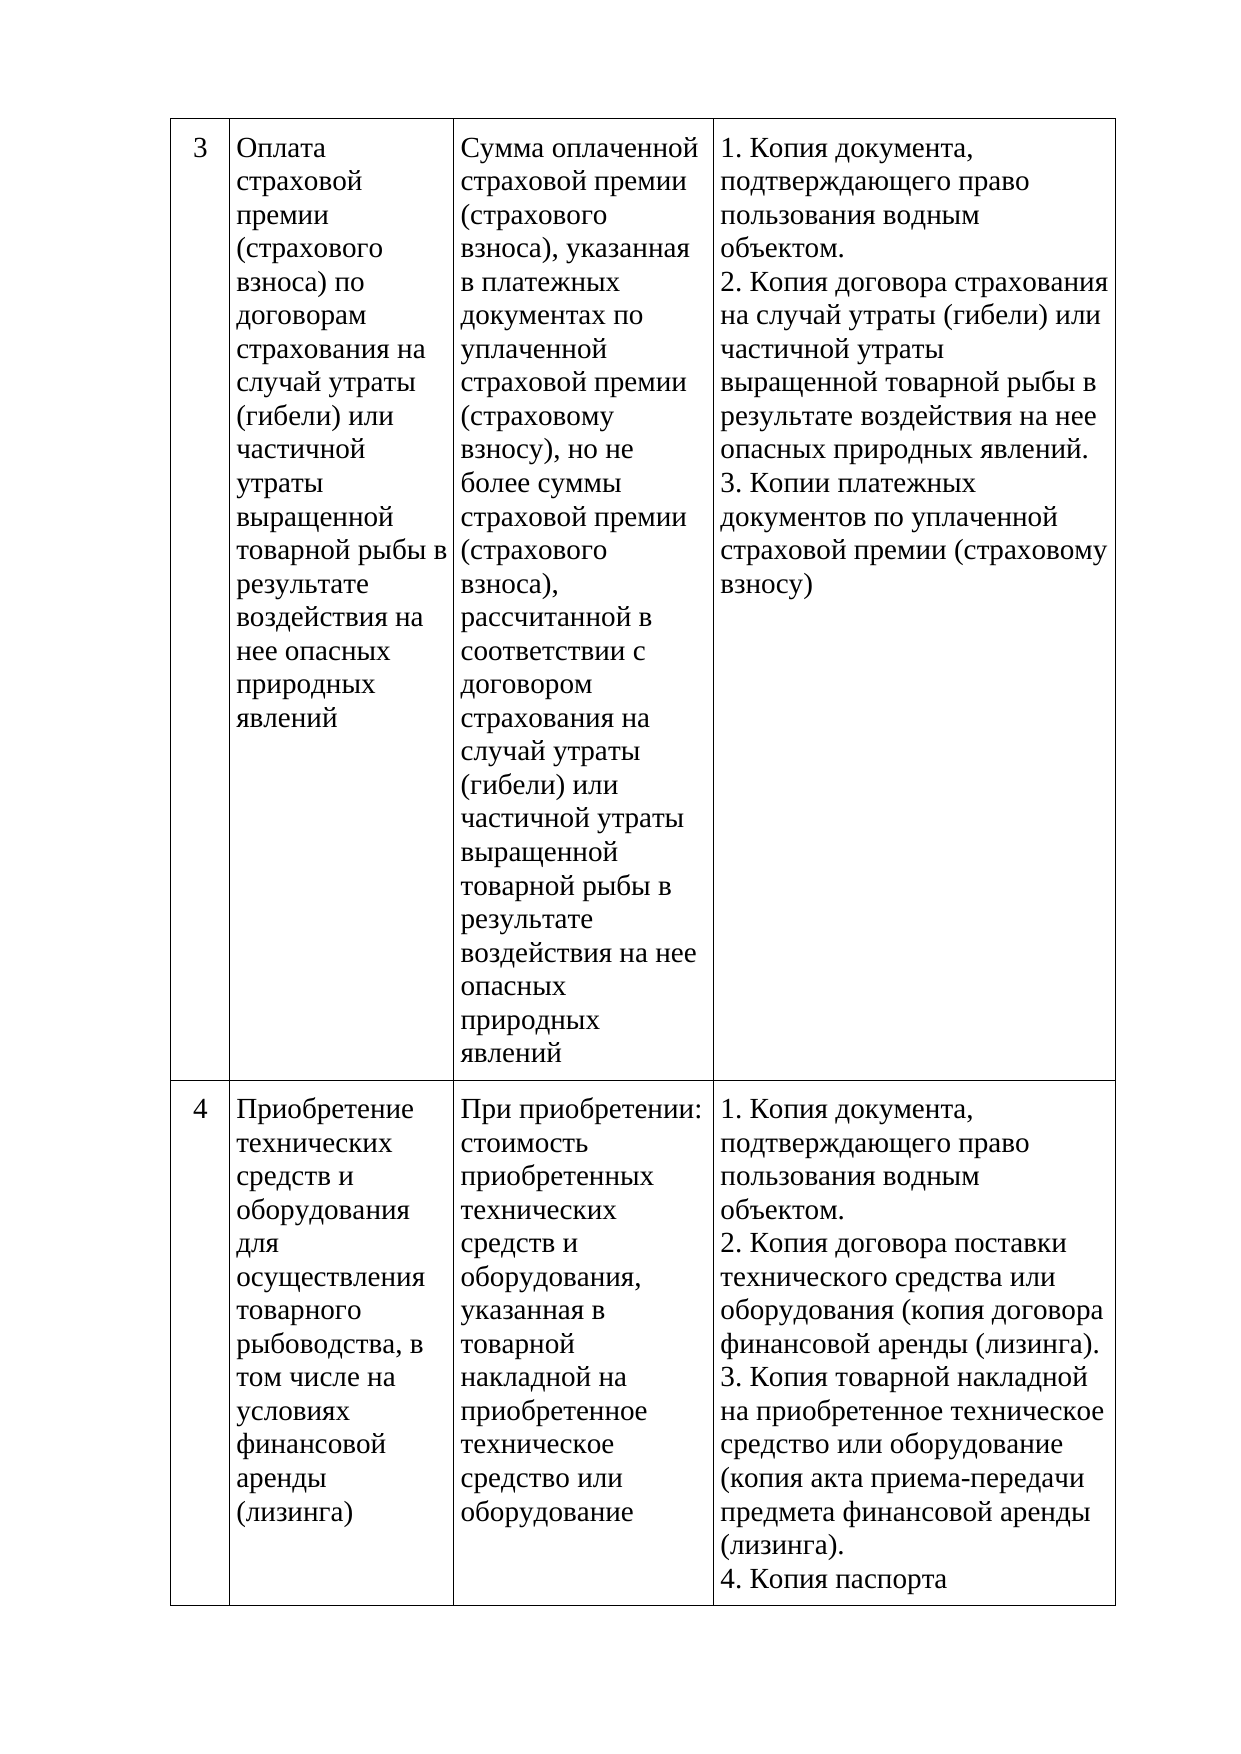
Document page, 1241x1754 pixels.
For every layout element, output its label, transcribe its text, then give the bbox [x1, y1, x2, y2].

table_cell 1. Копия документа, подтверждающего право пользования водным объектом. 2. Копия договора страхования на случай утраты (гибели) или частичной утраты выращенной товарной рыбы в результате воздействия на нее опасных природных явлений. 3. Копии платежных документов по уплаченной страховой премии (страховому взносу) [714, 119, 1115, 1079]
table_cell 3 [171, 119, 229, 1079]
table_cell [714, 1081, 1115, 1605]
table_cell Сумма оплаченной страховой премии (страхового взноса), указанная в платежных документах по уплаченной страховой премии (страховому взносу), но не более суммы страховой премии (страхового взноса), рассчитанной в соответствии с договором страхования на случай утраты (гибели) или частичной утраты выращенной товарной рыбы в результате воздействия на нее опасных природных явлений [454, 119, 713, 1079]
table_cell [230, 1081, 453, 1605]
table_cell 4 [171, 1081, 229, 1605]
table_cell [454, 1081, 713, 1605]
table_cell Оплата страховой премии (страхового взноса) по договорам страхования на случай утраты (гибели) или частичной утраты выращенной товарной рыбы в результате воздействия на нее опасных природных явлений [230, 119, 453, 1079]
